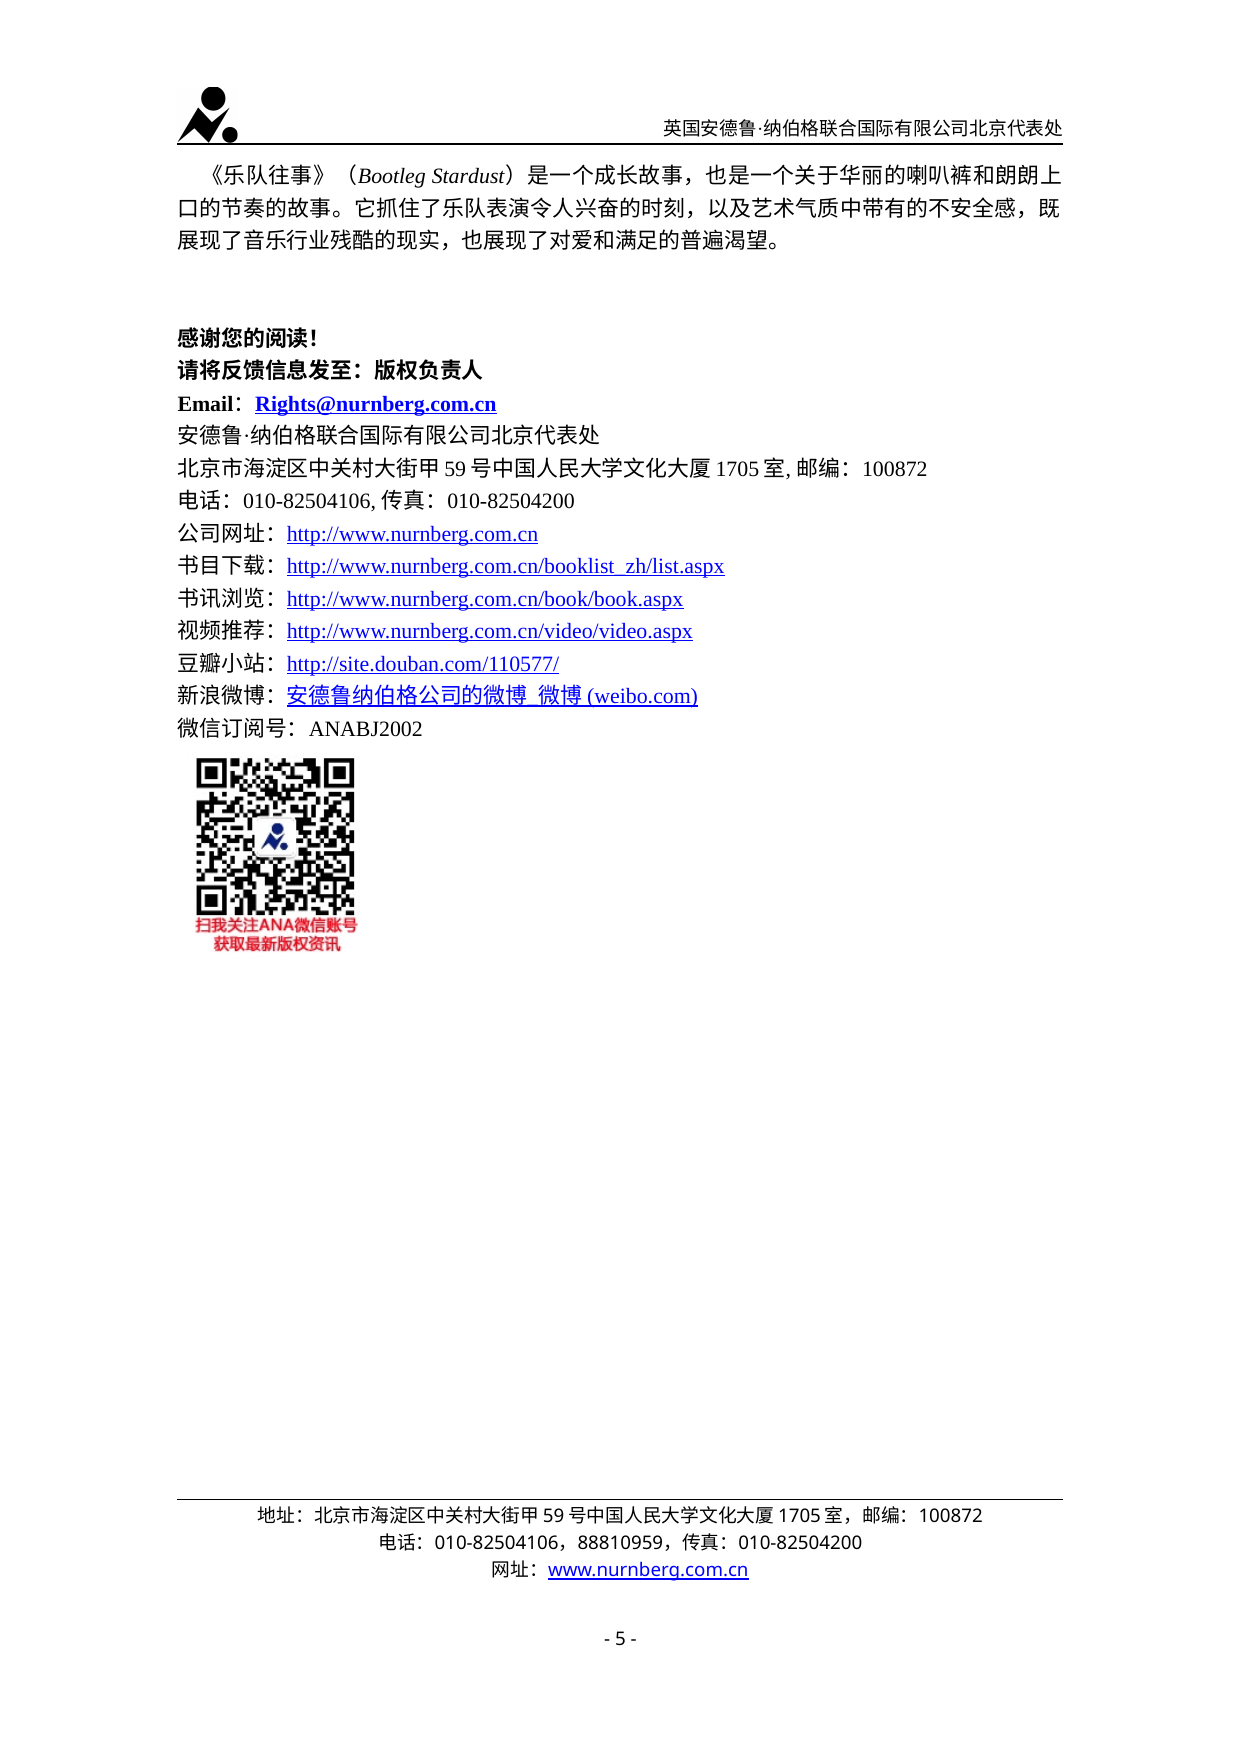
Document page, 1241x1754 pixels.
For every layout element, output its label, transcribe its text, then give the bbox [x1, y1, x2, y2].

text 书目下载：http://www.nurnberg.com.cn/booklist_zh/list.aspx [177, 548, 1063, 580]
text 豆瓣小站：http://site.douban.com/110577/ [177, 645, 1063, 678]
text 请将反馈信息发至：版权负责人 [177, 353, 1063, 385]
text 公司网址：http://www.nurnberg.com.cn [177, 515, 1063, 548]
text 《乐队往事》（Bootleg Stardust）是一个成长故事，也是一个关于华丽的喇叭裤和朗朗上口的节奏的故事。它抓住了乐队表演令人兴奋的时刻，以及艺术气质中带有的不安全感，既展现了音乐行业残酷的现实，也展现了对爱和满足的普遍渴望。 [177, 158, 1063, 255]
text 电话：010-82504106, 传真：010-82504200 [177, 483, 1063, 515]
text 书讯浏览：http://www.nurnberg.com.cn/book/book.aspx [177, 580, 1063, 613]
text 北京市海淀区中关村大街甲59号中国人民大学文化大厦1705室, 邮编：100872 [177, 450, 1063, 483]
picture [177, 742, 374, 957]
text 感谢您的阅读！ [177, 320, 1063, 353]
text 视频推荐：http://www.nurnberg.com.cn/video/video.aspx [177, 613, 1063, 645]
text 安德鲁·纳伯格联合国际有限公司北京代表处 [177, 418, 1063, 450]
text Email：Rights@nurnberg.com.cn [177, 385, 1063, 418]
text 新浪微博：安德鲁纳伯格公司的微博_微博 (weibo.com) [587, 678, 1063, 710]
text 微信订阅号：ANABJ2002 [177, 710, 1063, 743]
picture [177, 87, 238, 143]
